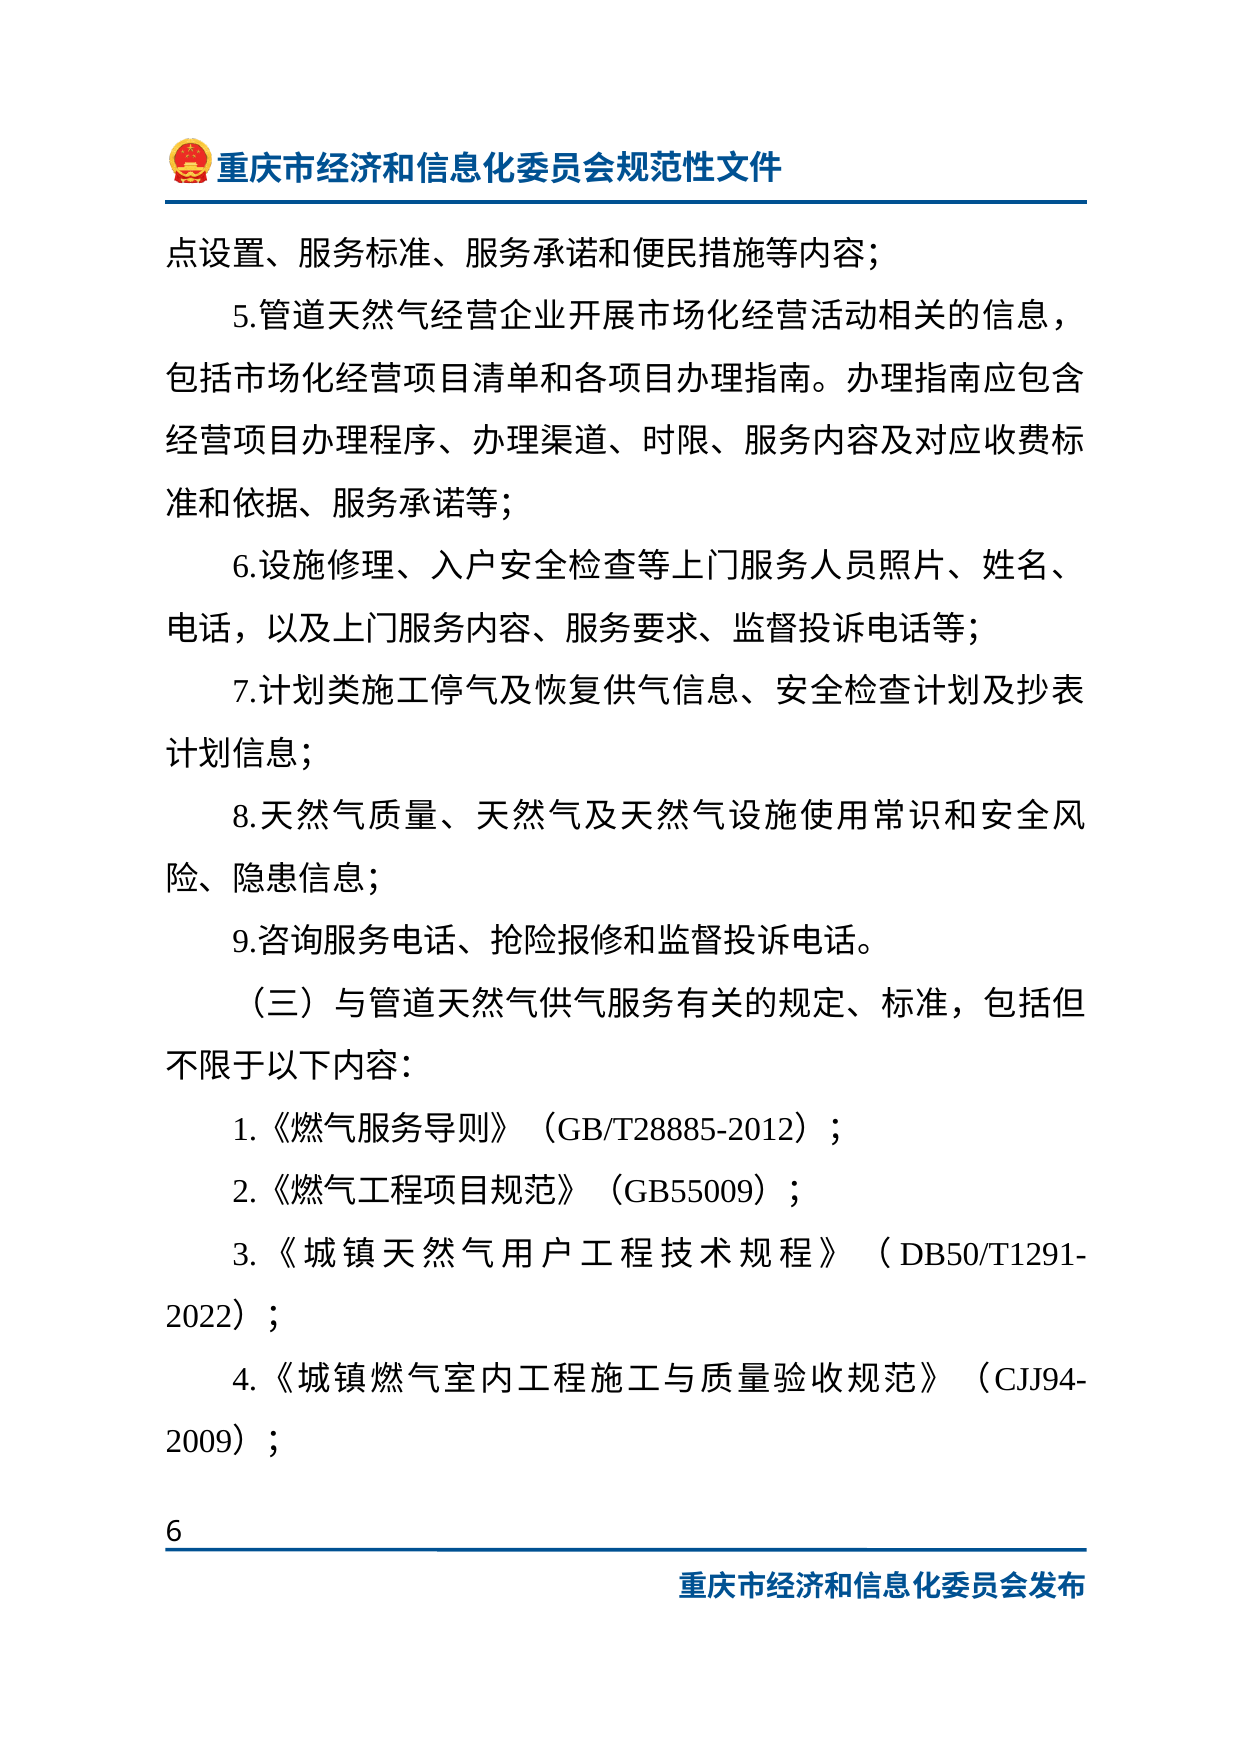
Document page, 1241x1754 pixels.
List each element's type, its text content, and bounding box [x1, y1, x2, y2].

text 1.《燃气服务导则》（GB/T28885-2012）； [165, 1090, 1087, 1153]
text （三）与管道天然气供气服务有关的规定、标准，包括但不限于以下内容： [165, 965, 1087, 1090]
text 4.《城镇燃气室内工程施工与质量验收规范》（CJJ94-2009）； [165, 1340, 1087, 1465]
text 3.《城镇天然气用户工程技术规程》（DB50/T1291-2022）； [165, 1215, 1087, 1340]
picture [165, 136, 216, 187]
text 7.计划类施工停气及恢复供气信息、安全检查计划及抄表计划信息； [165, 653, 1087, 778]
text 9.咨询服务电话、抢险报修和监督投诉电话。 [165, 903, 1087, 965]
text 8.天然气质量、天然气及天然气设施使用常识和安全风险、隐患信息； [165, 778, 1087, 903]
text 4.供气服务范围，天然气缴费、维修及相关服务办事指南。办事指南应包含办理程序、线上线下办理渠道、时限、网点设置、服务标准、服务承诺和便民措施等内容； [165, 215, 1087, 278]
text 6.设施修理、入户安全检查等上门服务人员照片、姓名、电话，以及上门服务内容、服务要求、监督投诉电话等； [165, 528, 1087, 653]
text 2.《燃气工程项目规范》（GB55009）； [165, 1153, 1087, 1215]
text 5.管道天然气经营企业开展市场化经营活动相关的信息，包括市场化经营项目清单和各项目办理指南。办理指南应包含经营项目办理程序、办理渠道、时限、服务内容及对应收费标准和依据、服务承诺等； [165, 278, 1087, 528]
